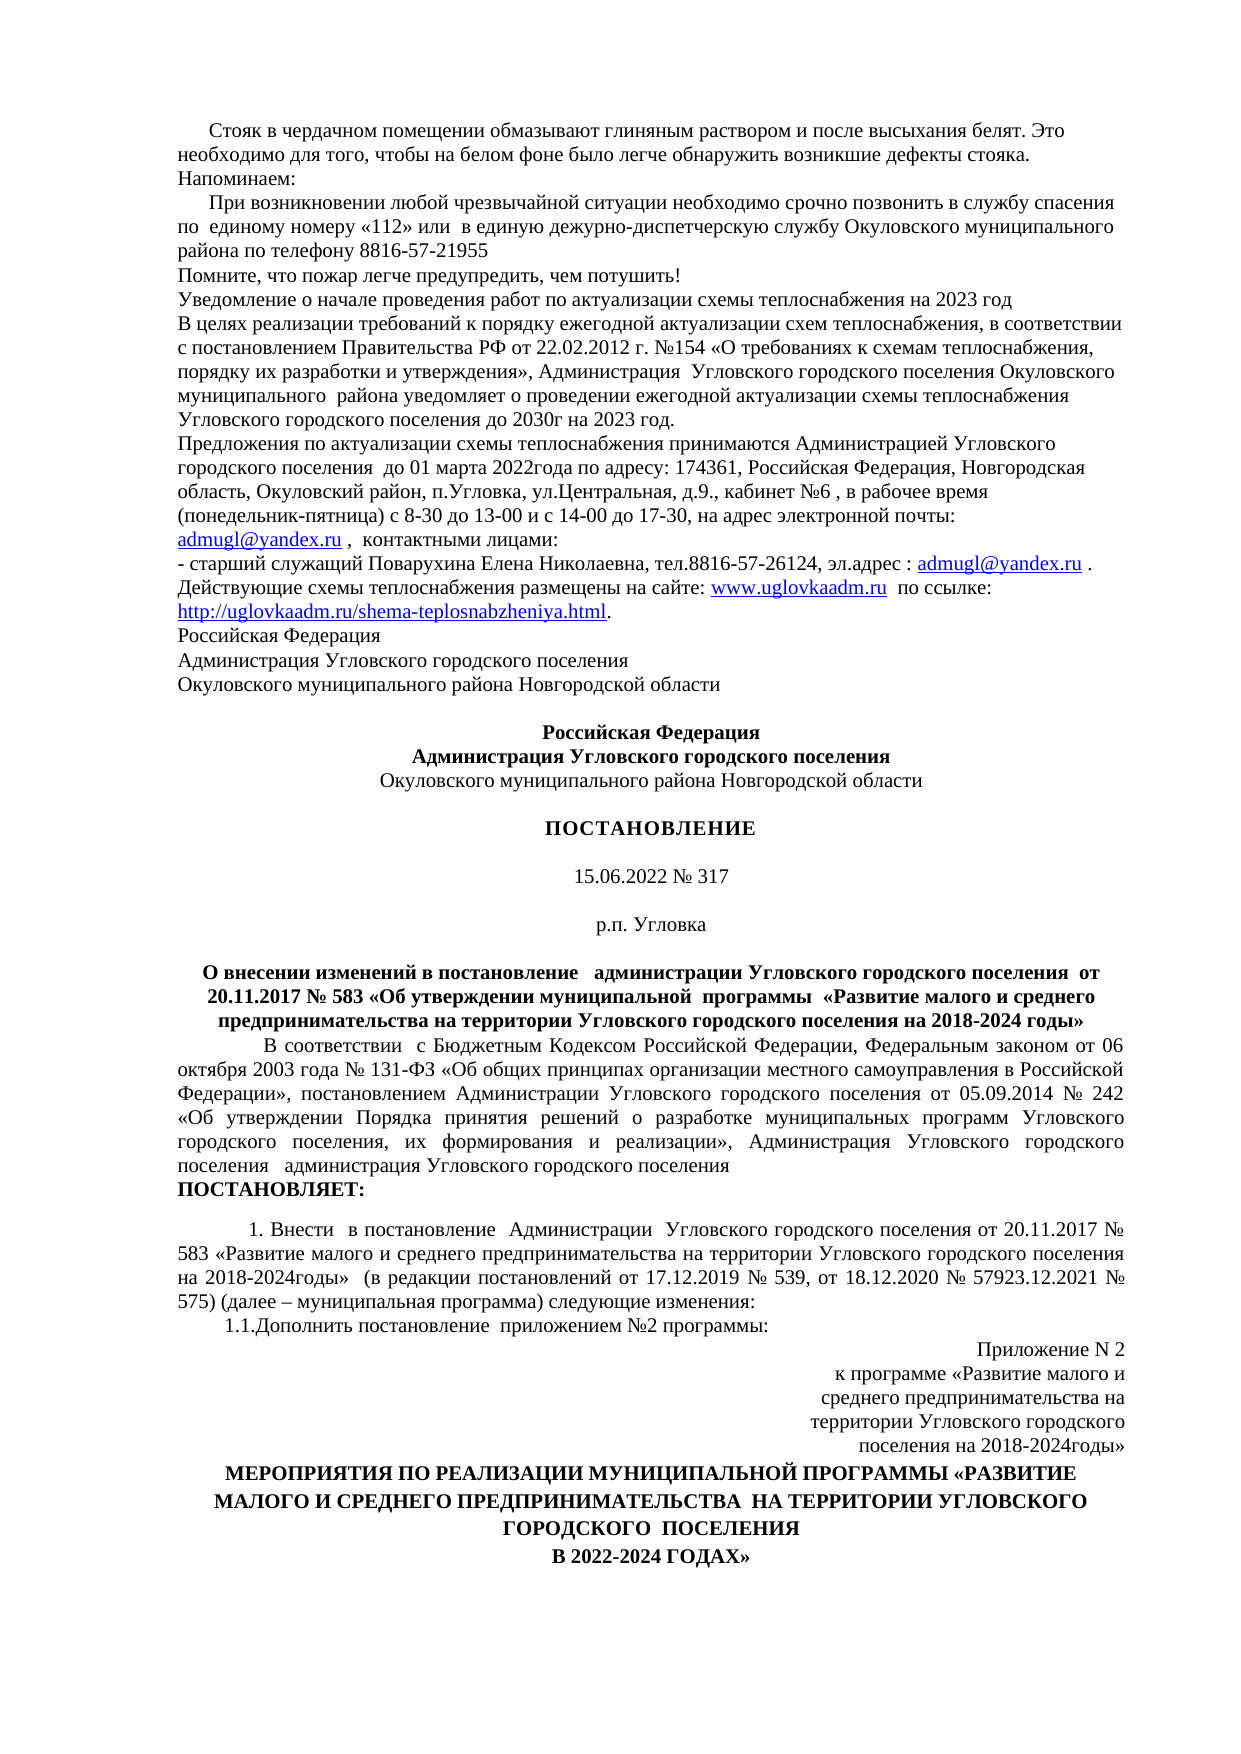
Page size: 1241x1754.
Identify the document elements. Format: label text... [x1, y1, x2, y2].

text Администрация Угловского городского поселения [177, 647, 1125, 672]
subtitle Российская Федерация [177, 720, 1125, 744]
subtitle Окуловского муниципального района Новгородской области [177, 768, 1125, 792]
text Напоминаем: [177, 166, 1125, 190]
subtitle Администрация Угловского городского поселения [177, 744, 1125, 768]
text 15.06.2022 № 317 [177, 864, 1125, 888]
text В соответствии с Бюджетным Кодексом Российской Федерации, Федеральным законом от 06 октября 2003 года № 131-ФЗ «Об общих принципах организации местного самоуправления в Российской Федерации», постановлением Администрации Угловского городского поселения от 05.09.2014 № 242 «Об утверждении Порядка принятия решений о разработке муниципальных программ Угловского городского поселения, их формирования и реализации», Администрация Угловского городского поселения администрация Угловского городского поселения [177, 1032, 1125, 1177]
text При возникновении любой чрезвычайной ситуации необходимо срочно позвонить в службу спасения по единому номеру «112» или в единую дежурно-диспетчерскую службу Окуловского муниципального района по телефону 8816-57-21955 [177, 190, 1125, 262]
text Помните, что пожар легче предупредить, чем потушить! [177, 262, 1125, 287]
text Окуловского муниципального района Новгородской области [177, 672, 1125, 696]
text О внесении изменений в постановление администрации Угловского городского поселения от 20.11.2017 № 583 «Об утверждении муниципальной программы «Развитие малого и среднего предпринимательства на территории Угловского городского поселения на 2018-2024 годы» [177, 960, 1125, 1032]
text МЕРОПРИЯТИЯ ПО РЕАЛИЗАЦИИ МУНИЦИПАЛЬНОЙ ПРОГРАММЫ «РАЗВИТИЕ МАЛОГО И СРЕДНЕГО ПРЕДПРИНИМАТЕЛЬСТВА НА ТЕРРИТОРИИ УГЛОВСКОГО ГОРОДСКОГО ПОСЕЛЕНИЯ [177, 1457, 1125, 1540]
text Уведомление о начале проведения работ по актуализации схемы теплоснабжения на 2023 год [177, 287, 1125, 311]
text Российская Федерация [177, 623, 1125, 647]
text Приложение N 2 [177, 1337, 1125, 1361]
text ПОСТАНОВЛЯЕТ: [177, 1177, 1125, 1201]
text В целях реализации требований к порядку ежегодной актуализации схем теплоснабжения, в соответствии с постановлением Правительства РФ от 22.02.2012 г. №154 «О требованиях к схемам теплоснабжения, порядку их разработки и утверждения», Администрация Угловского городского поселения Окуловского муниципального района уведомляет о проведении ежегодной актуализации схемы теплоснабжения Угловского городского поселения до 2030г на 2023 год. [177, 311, 1125, 431]
text Стояк в чердачном помещении обмазывают глиняным раствором и после высыхания белят. Это необходимо для того, чтобы на белом фоне было легче обнаружить возникшие дефекты стояка. [177, 118, 1125, 166]
text Действующие схемы теплоснабжения размещены на сайте: www.uglovkaadm.ru по ссылке: http://uglovkaadm.ru/shema-teplosnabzheniya.html. [177, 575, 1125, 623]
text р.п. Угловка [177, 912, 1125, 936]
text - старший служащий Поварухина Елена Николаевна, тел.8816-57-26124, эл.адрес : admugl@yandex.ru . [177, 551, 1125, 575]
text 1.1.Дополнить постановление приложением №2 программы: [177, 1313, 1125, 1337]
text В 2022-2024 ГОДАХ» [177, 1540, 1125, 1568]
text П О С Т А Н О В Л Е Н И Е [177, 816, 1125, 840]
text 1. Внести в постановление Администрации Угловского городского поселения от 20.11.2017 № 583 «Развитие малого и среднего предпринимательства на территории Угловского городского поселения на 2018-2024годы» (в редакции постановлений от 17.12.2019 № 539, от 18.12.2020 № 57923.12.2021 № 575) (далее – муниципальная программа) следующие изменения: [177, 1217, 1125, 1313]
text Предложения по актуализации схемы теплоснабжения принимаются Администрацией Угловского городского поселения до 01 марта 2022года по адресу: 174361, Российская Федерация, Новгородская область, Окуловский район, п.Угловка, ул.Центральная, д.9., кабинет №6 , в рабочее время (понедельник-пятница) с 8-30 до 13-00 и с 14-00 до 17-30, на адрес электронной почты: admugl@yandex.ru , контактными лицами: [177, 431, 1125, 551]
text к программе «Развитие малого и среднего предпринимательства на территории Угловского городского поселения на 2018-2024годы» [797, 1361, 1125, 1457]
